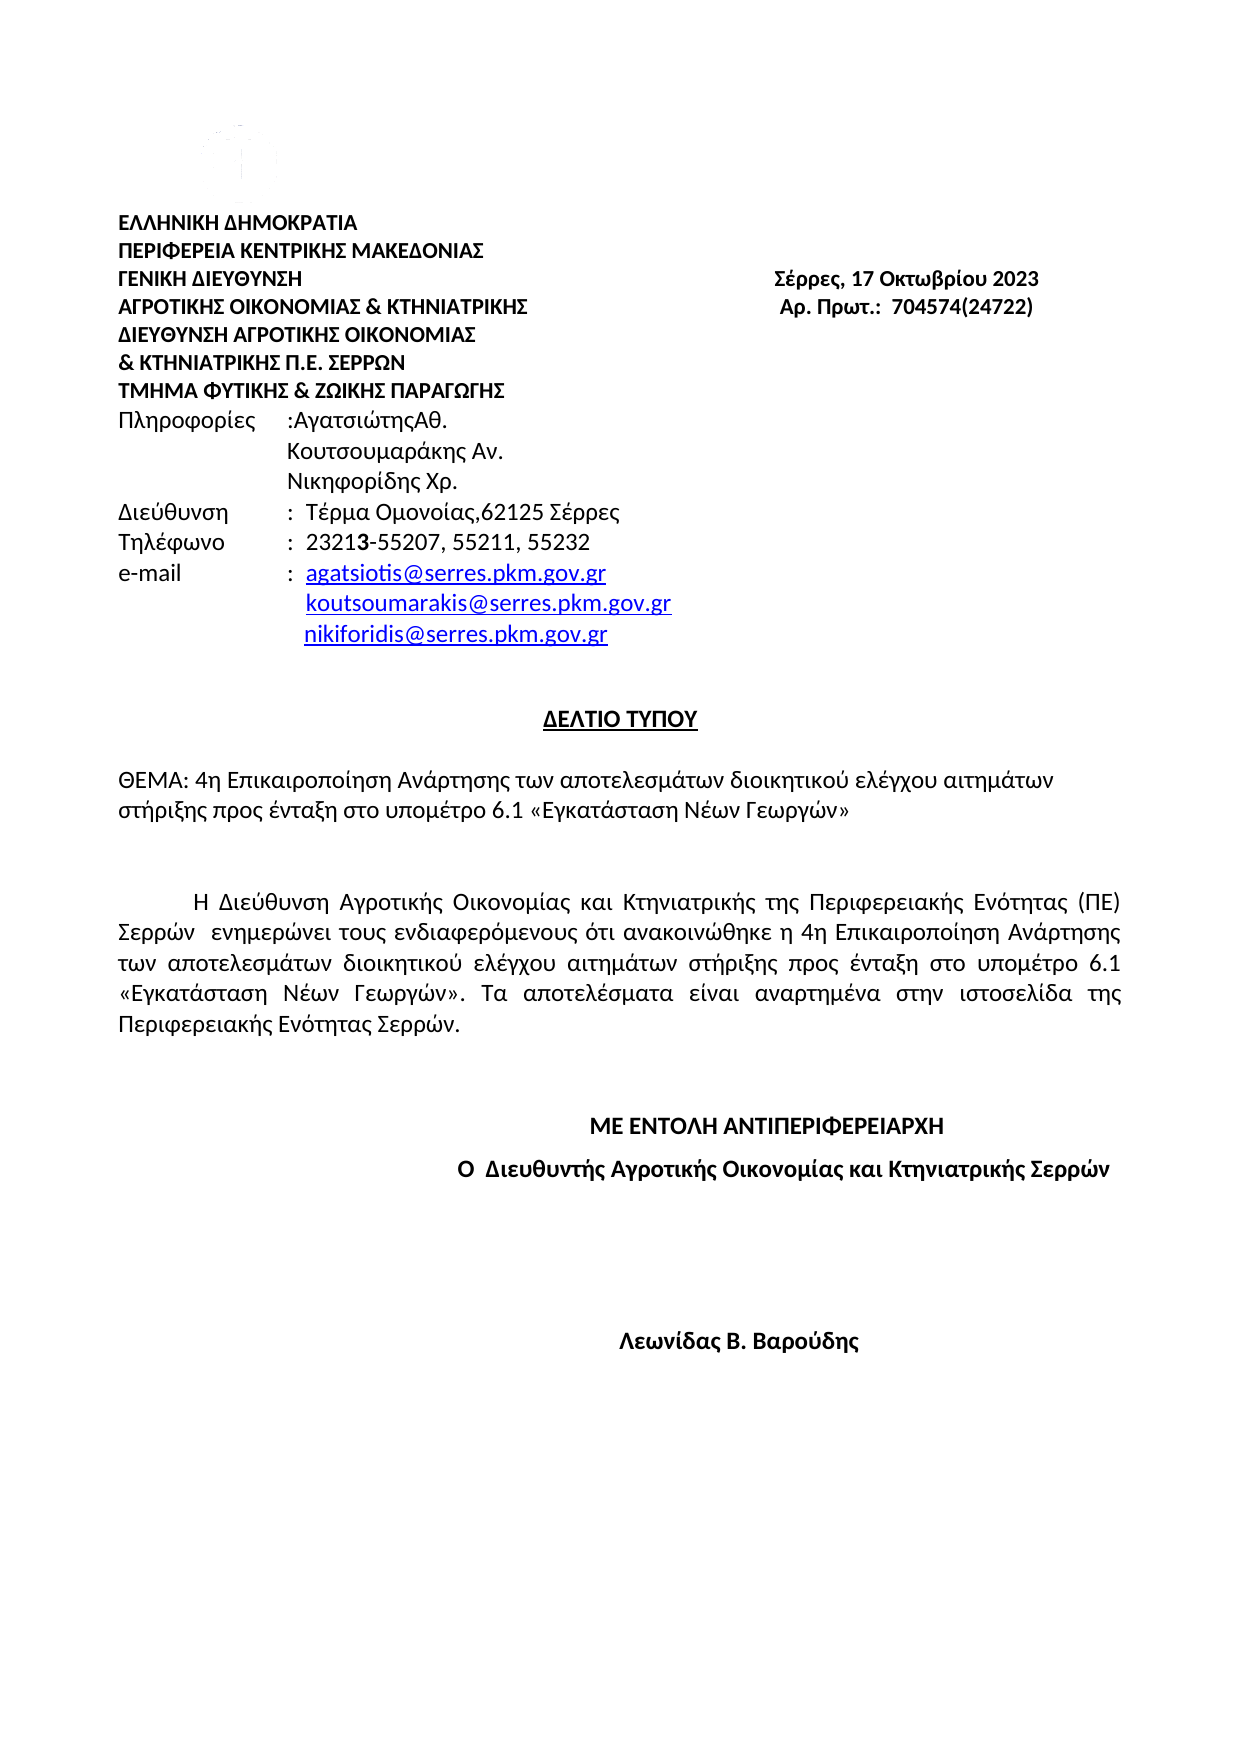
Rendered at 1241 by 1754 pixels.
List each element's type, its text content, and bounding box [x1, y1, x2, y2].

text Ο Διευθυντής Αγροτικής Οικονομίας και Κτηνιατρικής Σερρών [118, 1153, 1202, 1184]
text Πληροφορίες :ΑγατσιώτηςΑθ. [118, 404, 1213, 435]
text ΤΜΗΜΑ ΦΥΤΙΚΗΣ & ΖΩΙΚΗΣ ΠΑΡΑΓΩΓΗΣ [118, 376, 1213, 404]
text ΔΙΕΥΘΥΝΣΗ ΑΓΡΟΤΙΚΗΣ ΟΙΚΟΝΟΜΙΑΣ [118, 320, 1213, 348]
text Λεωνίδας Β. Βαρούδης [118, 1326, 1122, 1356]
text koutsoumarakis@serres.pkm.gov.gr [118, 587, 1232, 618]
text ΠΕΡΙΦΕΡΕΙΑ ΚΕΝΤΡΙΚΗΣ ΜΑΚΕΔΟΝΙΑΣ [118, 236, 1122, 264]
text Κουτσουμαράκης Αν. [118, 435, 1213, 465]
text ΕΛΛΗΝΙΚΗ ΔΗΜΟΚΡΑΤΙΑ [118, 208, 1122, 236]
text e-mail : agatsiotis@serres.pkm.gov.gr [118, 557, 1232, 587]
text ΘΕΜΑ: 4η Επικαιροποίηση Ανάρτησης των αποτελεσμάτων διοικητικού ελέγχου αιτημάτων στήριξης προς ένταξη στο υπομέτρο 6.1 «Εγκατάσταση Νέων Γεωργών» [118, 764, 1122, 825]
text ΔΕΛΤΙΟ ΤΥΠΟΥ [118, 703, 1122, 733]
text nikiforidis@serres.pkm.gov.gr [118, 618, 1232, 648]
text & ΚΤΗΝΙΑΤΡΙΚΗΣ Π.Ε. ΣΕΡΡΩΝ [118, 348, 1213, 376]
text ΓΕΝΙΚΗ ΔΙΕΥΘΥΝΣΗ Σέρρες, 17 Οκτωβρίου 2023 [118, 264, 1213, 292]
text Διεύθυνση : Τέρμα Ομονοίας,62125 Σέρρες [118, 496, 1213, 526]
text ΜΕ ΕΝΤΟΛΗ ΑΝΤΙΠΕΡΙΦΕΡΕΙΑΡΧΗ [118, 1110, 1122, 1141]
text Η Διεύθυνση Αγροτικής Οικονομίας και Κτηνιατρικής της Περιφερειακής Ενότητας (ΠΕ) Σερρών ενημερώνει τους ενδιαφερόμενους ότι ανακοινώθηκε η 4η Επικαιροποίηση Ανάρτησης των αποτελεσμάτων διοικητικού ελέγχου αιτημάτων στήριξης προς ένταξη στο υπομέτρο 6.1 «Εγκατάσταση Νέων Γεωργών». Τα αποτελέσματα είναι αναρτημένα στην ιστοσελίδα της Περιφερειακής Ενότητας Σερρών. [118, 886, 1122, 1039]
text Τηλέφωνο : 23213-55207, 55211, 55232 [118, 526, 1213, 557]
text ΑΓΡΟΤΙΚΗΣ ΟΙΚΟΝΟΜΙΑΣ & ΚΤΗΝΙΑΤΡΙΚΗΣ Αρ. Πρωτ.: 704574(24722) [118, 292, 1213, 320]
text Νικηφορίδης Χρ. [118, 465, 1213, 496]
